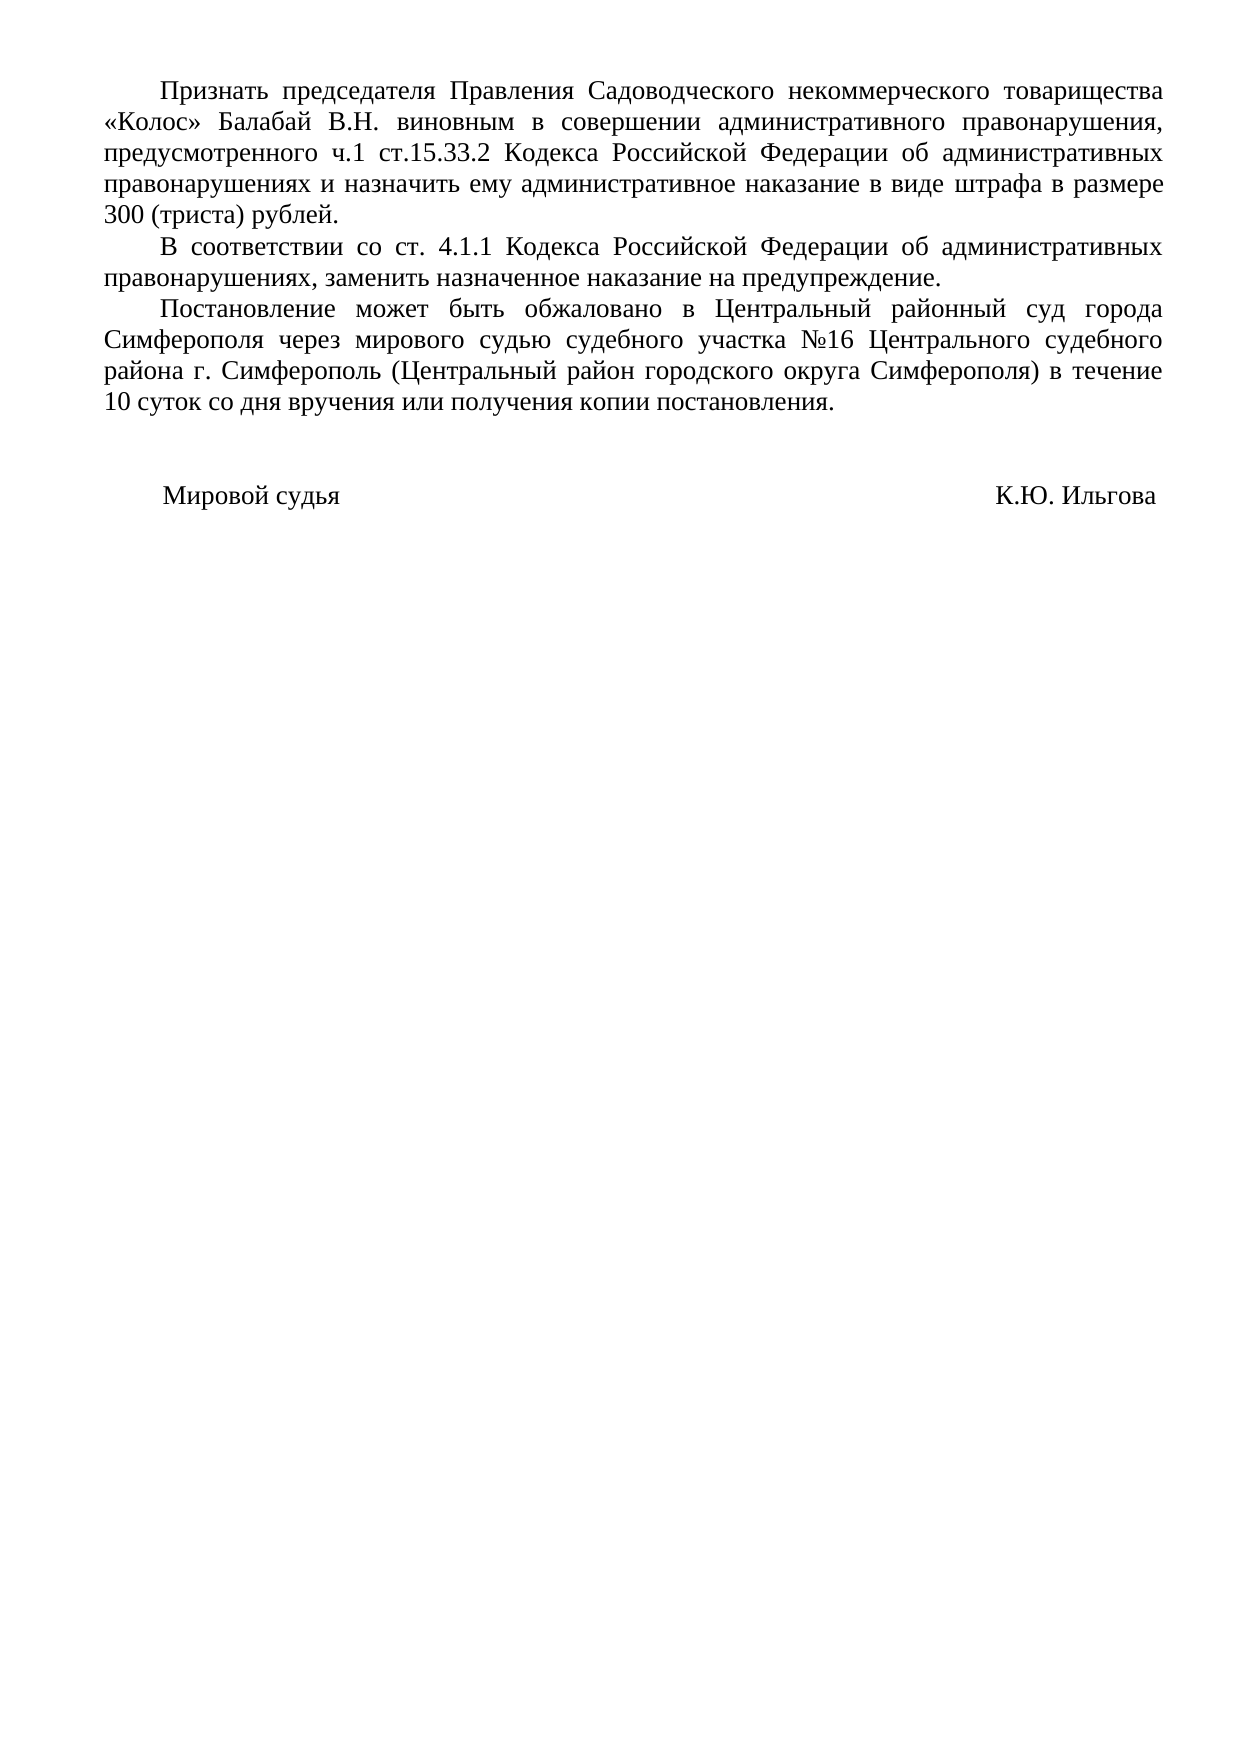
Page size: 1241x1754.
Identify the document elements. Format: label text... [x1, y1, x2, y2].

text В соответствии со ст. 4.1.1 Кодекса Российской Федерации об административных правонарушениях, заменить назначенное наказание на предупреждение. [103, 229, 1164, 292]
text Признать председателя Правления Садоводческого некоммерческого товарищества «Колос» Балабай В.Н. виновным в совершении административного правонарушения, предусмотренного ч.1 ст.15.33.2 Кодекса Российской Федерации об административных правонарушениях и назначить ему административное наказание в виде штрафа в размере 300 (триста) рублей. [103, 74, 1164, 229]
text Постановление может быть обжаловано в Центральный районный суд города Симферополя через мирового судью судебного участка №16 Центрального судебного района г. Симферополь (Центральный район городского округа Симферополя) в течение 10 суток со дня вручения или получения копии постановления. [103, 292, 1164, 416]
text Мировой судья К.Ю. Ильгова [103, 479, 1164, 510]
